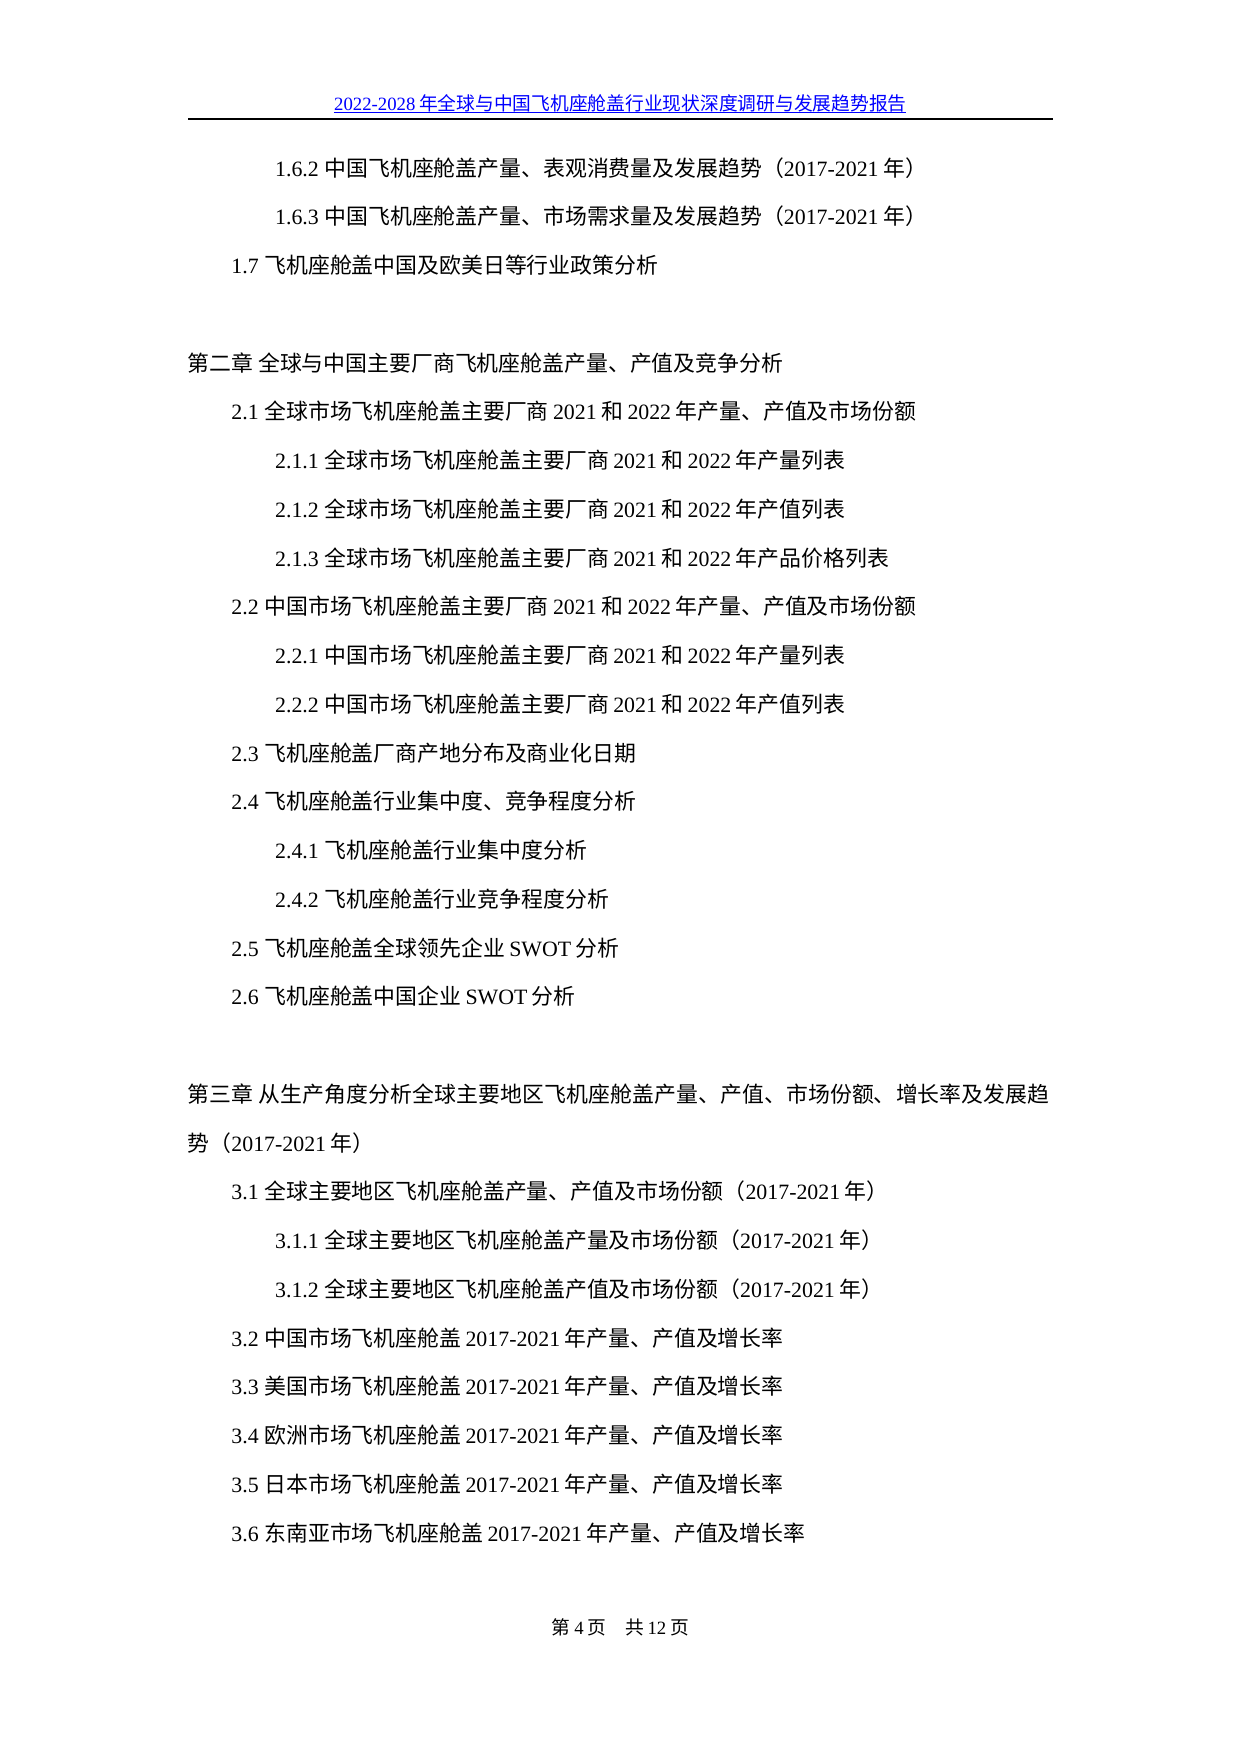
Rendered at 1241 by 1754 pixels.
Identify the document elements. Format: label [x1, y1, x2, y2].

text [187, 150, 1053, 1548]
